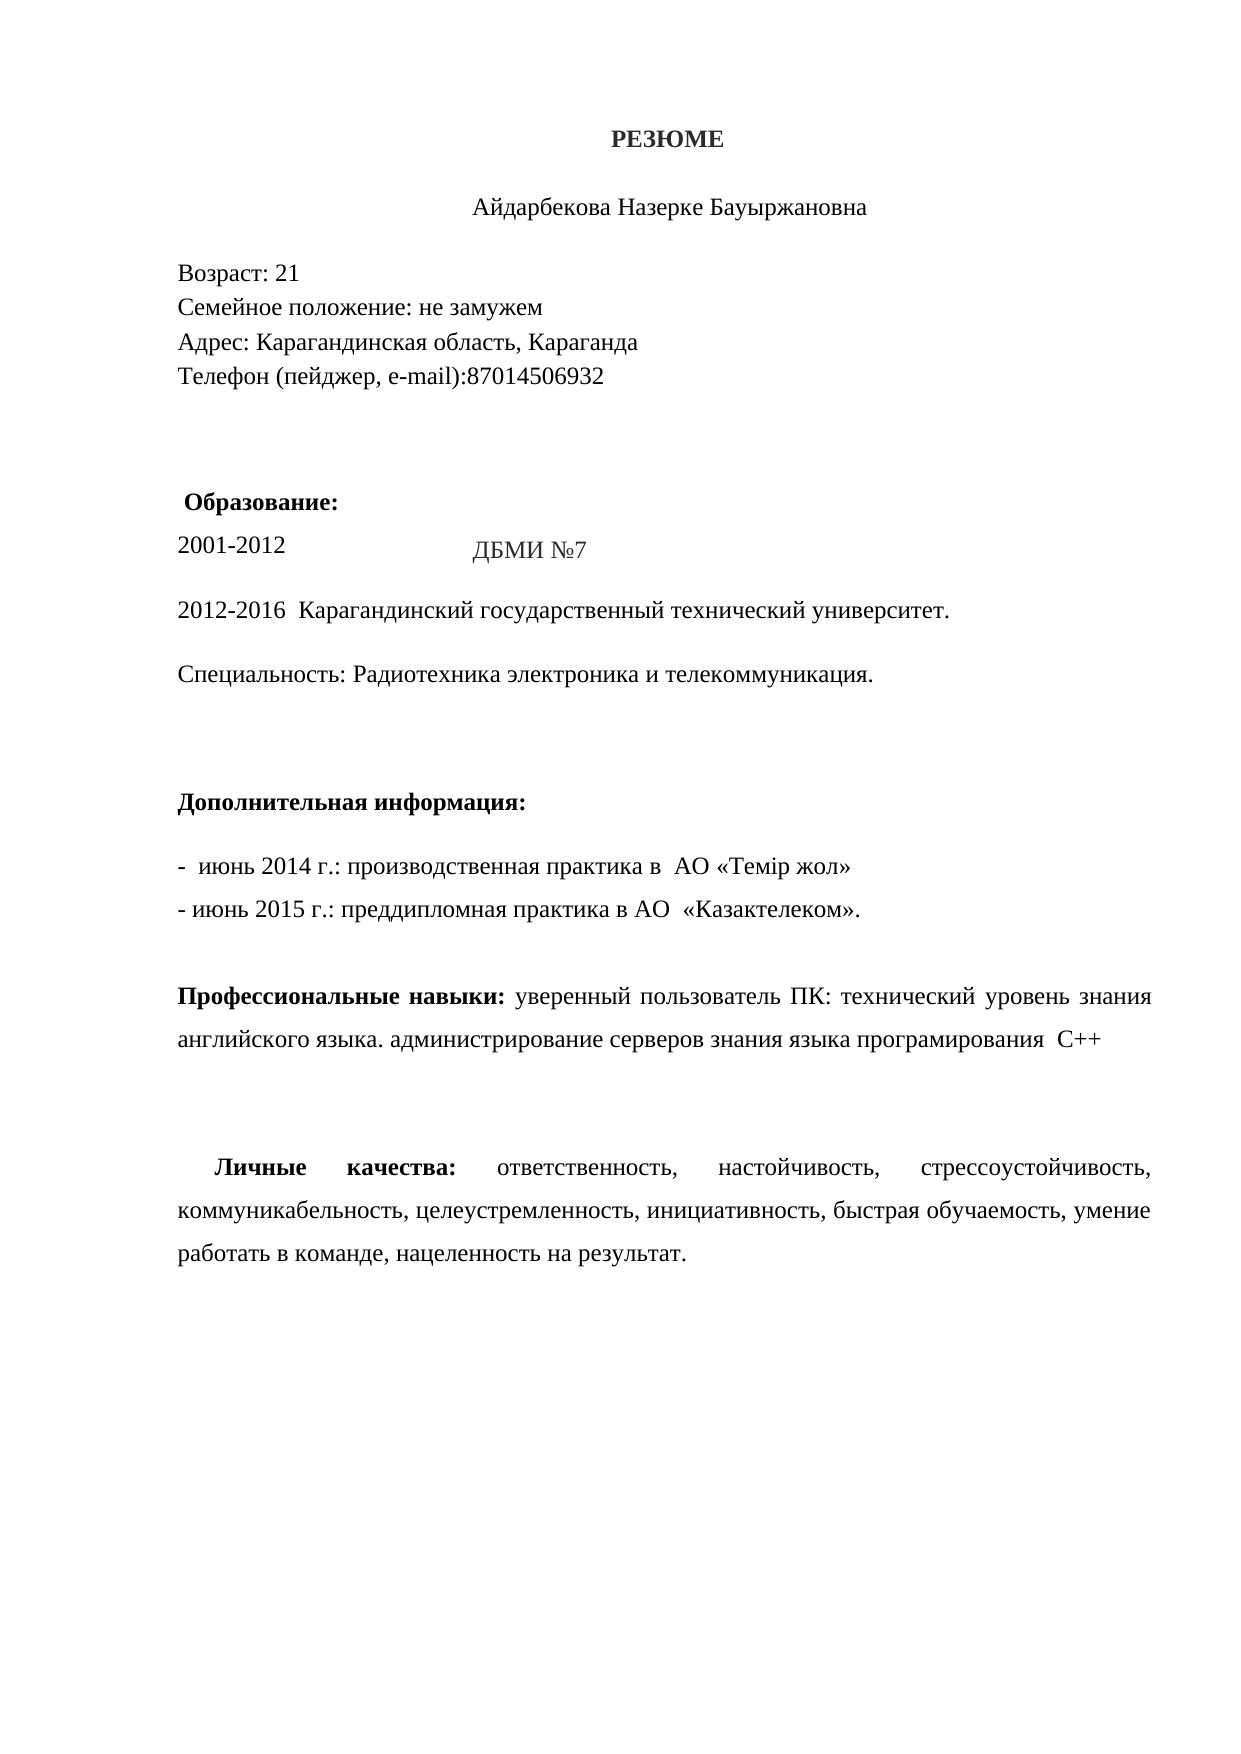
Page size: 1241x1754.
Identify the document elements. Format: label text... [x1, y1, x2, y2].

table_header ДБМИ №7 [473, 530, 1162, 596]
text Специальность: Радиотехника электроника и телекоммуникация. [177, 659, 1152, 688]
text Дополнительная информация: [177, 787, 1152, 816]
text Профессиональные навыки: уверенный пользователь ПК: технический уровень знания английского языка. администрирование серверов знания языка програмирования С++ [177, 981, 1152, 1053]
text Личные качества: ответственность, настойчивость, стрессоустойчивость, коммуникабельность, целеустремленность, инициативность, быстрая обучаемость, умение работать в команде, нацеленность на результат. [177, 1152, 1152, 1267]
subtitle - июнь 2014 г.: производственная практика в АО «Темір жол» [177, 851, 1152, 880]
text РЕЗЮМЕ [177, 118, 1152, 152]
text 2012-2016 Карагандинский государственный технический университет. [177, 596, 1152, 624]
table_header Айдарбекова Назерке Бауыржановна [177, 187, 1162, 252]
subtitle - июнь 2015 г.: преддипломная практика в АО «Казактелеком». [177, 894, 1152, 923]
table_cell Возраст: 21 Семейное положение: не замужем Адрес: Карагандинская область, Караганда Телефон (пейджер, e-mail):87014506932 [177, 253, 1162, 487]
subtitle Образование: [177, 487, 1152, 516]
table_header 2001-2012 [177, 530, 472, 596]
